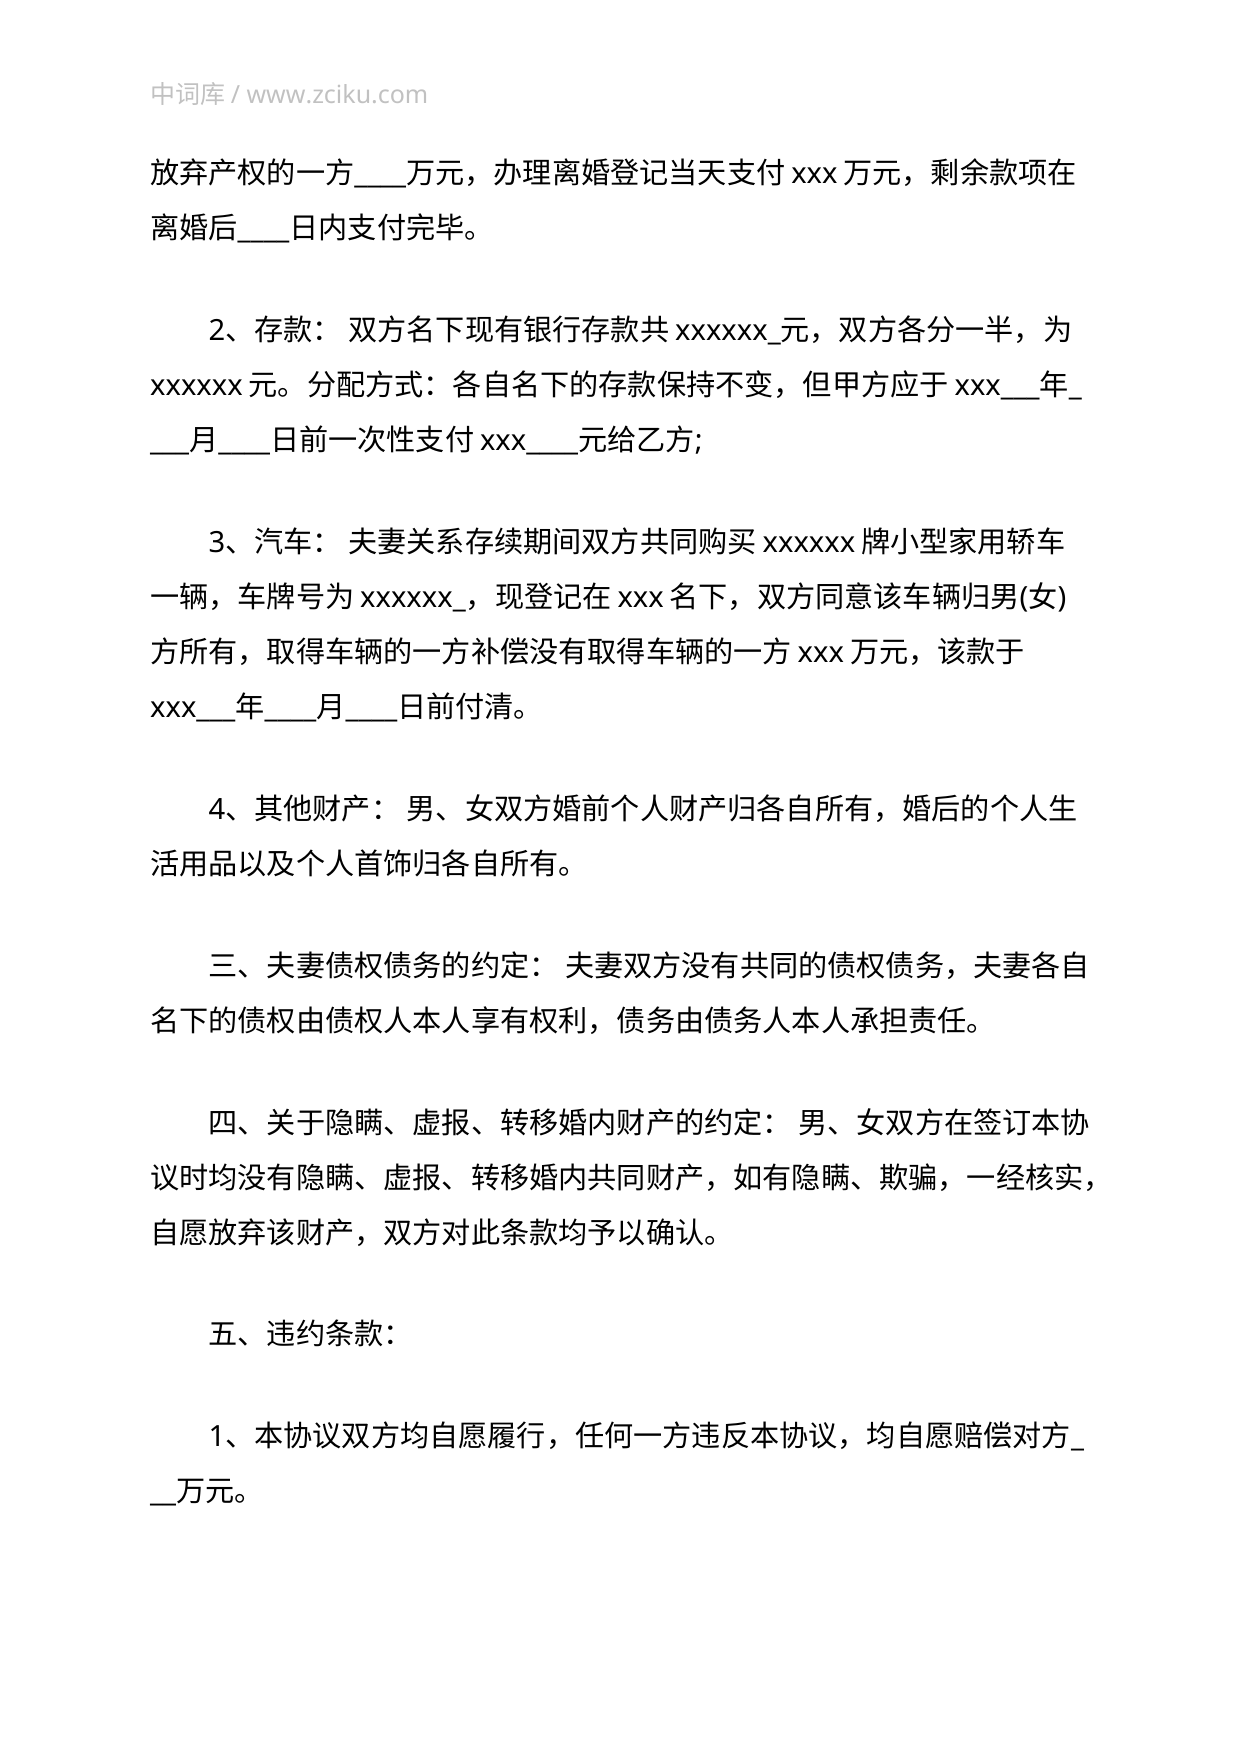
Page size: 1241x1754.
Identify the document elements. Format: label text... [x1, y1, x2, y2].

text 1、本协议双方均自愿履行，任何一方违反本协议，均自愿赔偿对方___万元。 [150, 1413, 1090, 1510]
text 2、存款： 双方名下现有银行存款共xxxxxx_元，双方各分一半，为xxxxxx元。分配方式：各自名下的存款保持不变，但甲方应于xxx___年____月____日前一次性支付xxx____元给乙方; [150, 307, 1090, 459]
text 五、违约条款： [150, 1311, 1090, 1353]
text 三、夫妻债权债务的约定： 夫妻双方没有共同的债权债务，夫妻各自名下的债权由债权人本人享有权利，债务由债务人本人承担责任。 [150, 943, 1090, 1040]
text 3、汽车： 夫妻关系存续期间双方共同购买xxxxxx牌小型家用轿车一辆，车牌号为xxxxxx_，现登记在xxx名下，双方同意该车辆归男(女)方所有，取得车辆的一方补偿没有取得车辆的一方xxx万元，该款于xxx___年____月____日前付清。 [150, 519, 1090, 726]
text 四、关于隐瞒、虚报、转移婚内财产的约定： 男、女双方在签订本协议时均没有隐瞒、虚报、转移婚内共同财产，如有隐瞒、欺骗，一经核实，自愿放弃该财产，双方对此条款均予以确认。 [150, 1099, 1090, 1251]
text 4、其他财产： 男、女双方婚前个人财产归各自所有，婚后的个人生活用品以及个人首饰归各自所有。 [150, 786, 1090, 883]
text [150, 150, 1090, 247]
